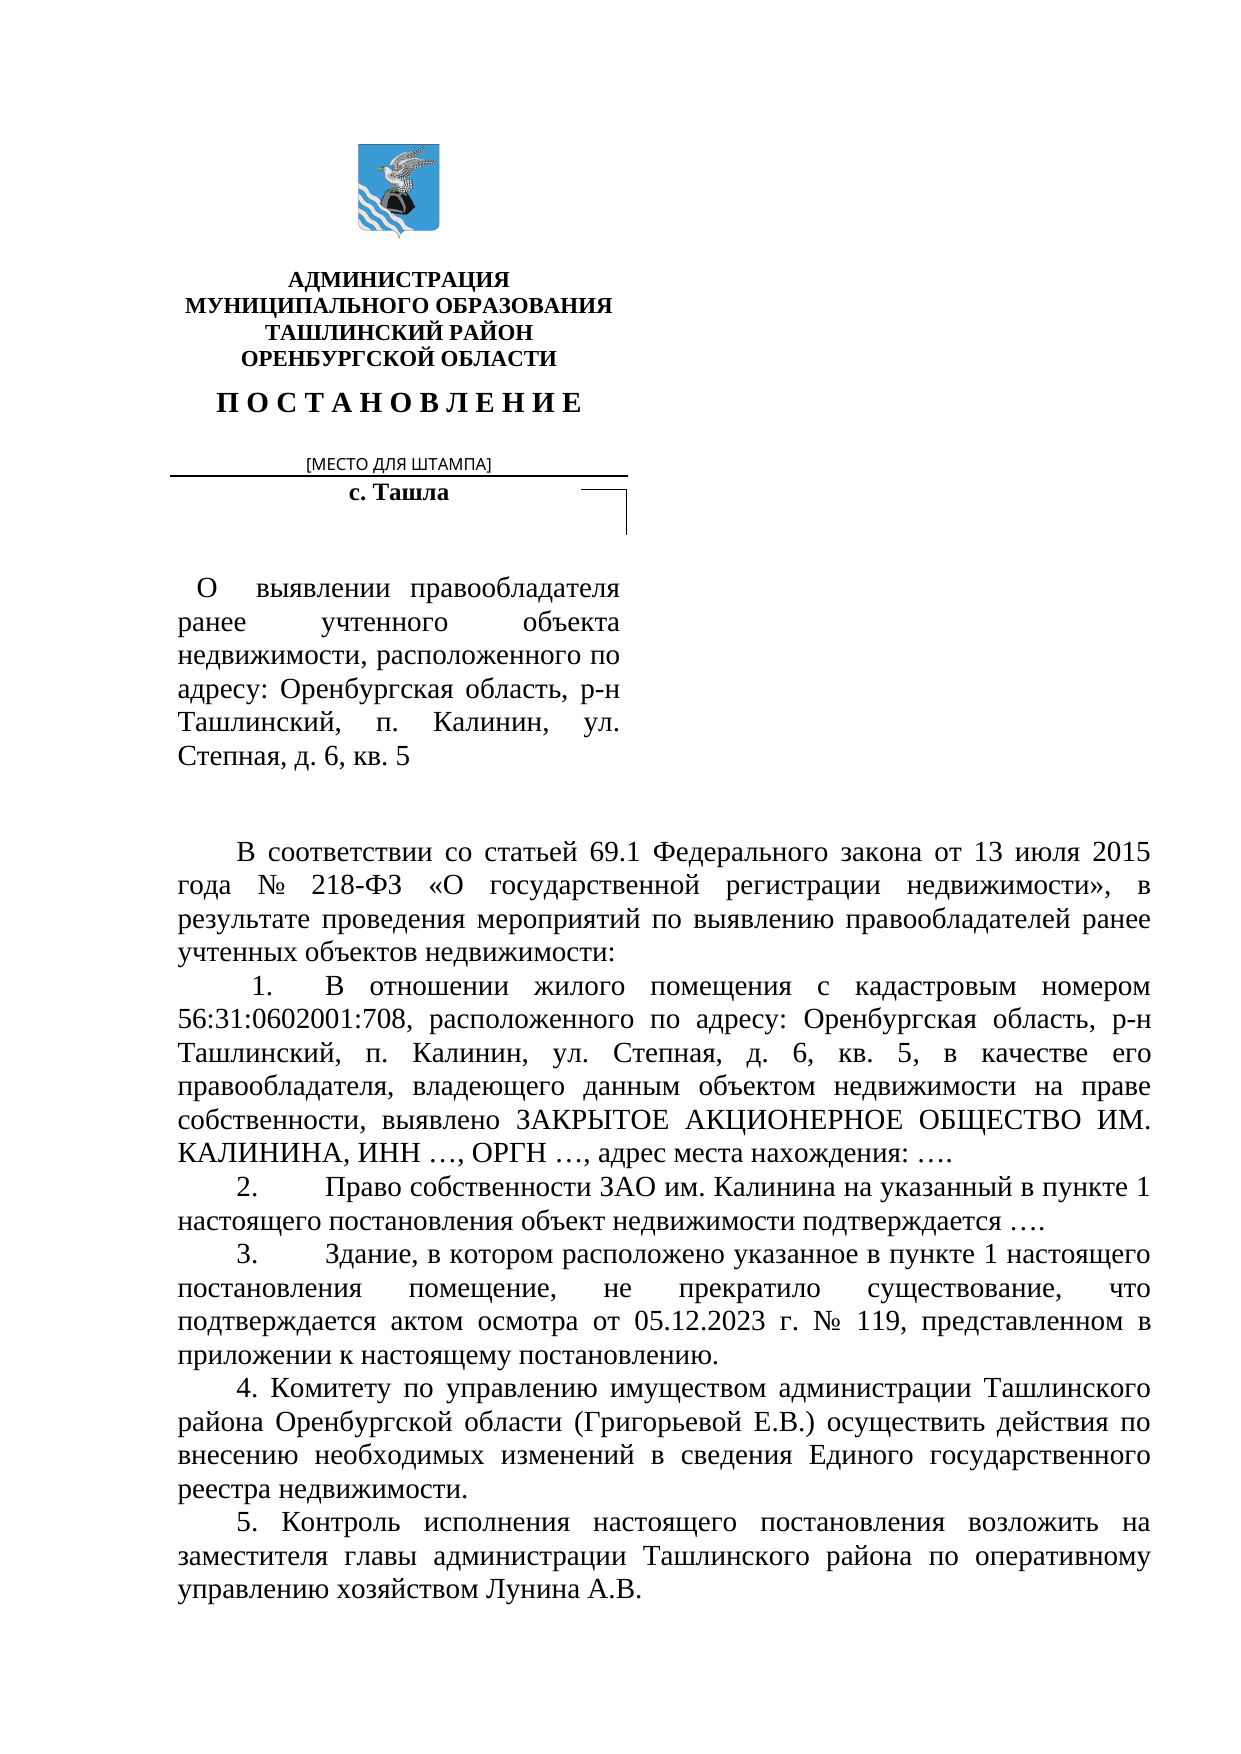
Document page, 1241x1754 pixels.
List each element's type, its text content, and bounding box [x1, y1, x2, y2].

text В соответствии со статьей 69.1 Федерального закона от 13 июля 2015 года № 218-ФЗ «О государственной регистрации недвижимости», в результате проведения мероприятий по выявлению правообладателей ранее учтенных объектов недвижимости: [177, 834, 1152, 968]
list Право собственности ЗАО им. Калинина на указанный в пункте 1 настоящего постановления объект недвижимости подтверждается …. [177, 1169, 1152, 1236]
table_cell [МЕСТО ДЛЯ ШТАМПА] [170, 453, 628, 475]
list В отношении жилого помещения с кадастровым номером 56:31:0602001:708, расположенного по адресу: Оренбургская область, р-н Ташлинский, п. Калинин, ул. Степная, д. 6, кв. 5, в качестве его правообладателя, владеющего данным объектом недвижимости на праве собственности, выявлено ЗАКРЫТОЕ АКЦИОНЕРНОЕ ОБЩЕСТВО ИМ. КАЛИНИНА, ИНН …, ОРГН …, адрес места нахождения: …. [177, 968, 1152, 1169]
list Здание, в котором расположено указанное в пункте 1 настоящего постановления помещение, не прекратило существование, что подтверждается актом осмотра от 05.12.2023 г. № 119, представленном в приложении к настоящему постановлению. [177, 1236, 1152, 1370]
table_header АДМИНИСТРАЦИЯ МУНИЦИПАЛЬНОГО ОБРАЗОВАНИЯ ТАШЛИНСКИЙ РАЙОН ОРЕНБУРГСКОЙ ОБЛАСТИ П О С Т А Н О В Л Е Н И Е [170, 118, 628, 453]
table_cell с. Ташла [170, 477, 628, 534]
text 5. Контроль исполнения настоящего постановления возложить на заместителя главы администрации Ташлинского района по оперативному управлению хозяйством Лунина А.В. [177, 1504, 1152, 1605]
text 4. Комитету по управлению имуществом администрации Ташлинского района Оренбургской области (Григорьевой Е.В.) осуществить действия по внесению необходимых изменений в сведения Единого государственного реестра недвижимости. [177, 1370, 1152, 1504]
text О выявлении правообладателя ранее учтенного объекта недвижимости, расположенного по адресу: Оренбургская область, р-н Ташлинский, п. Калинин, ул. Степная, д. 6, кв. 5 [177, 534, 620, 771]
